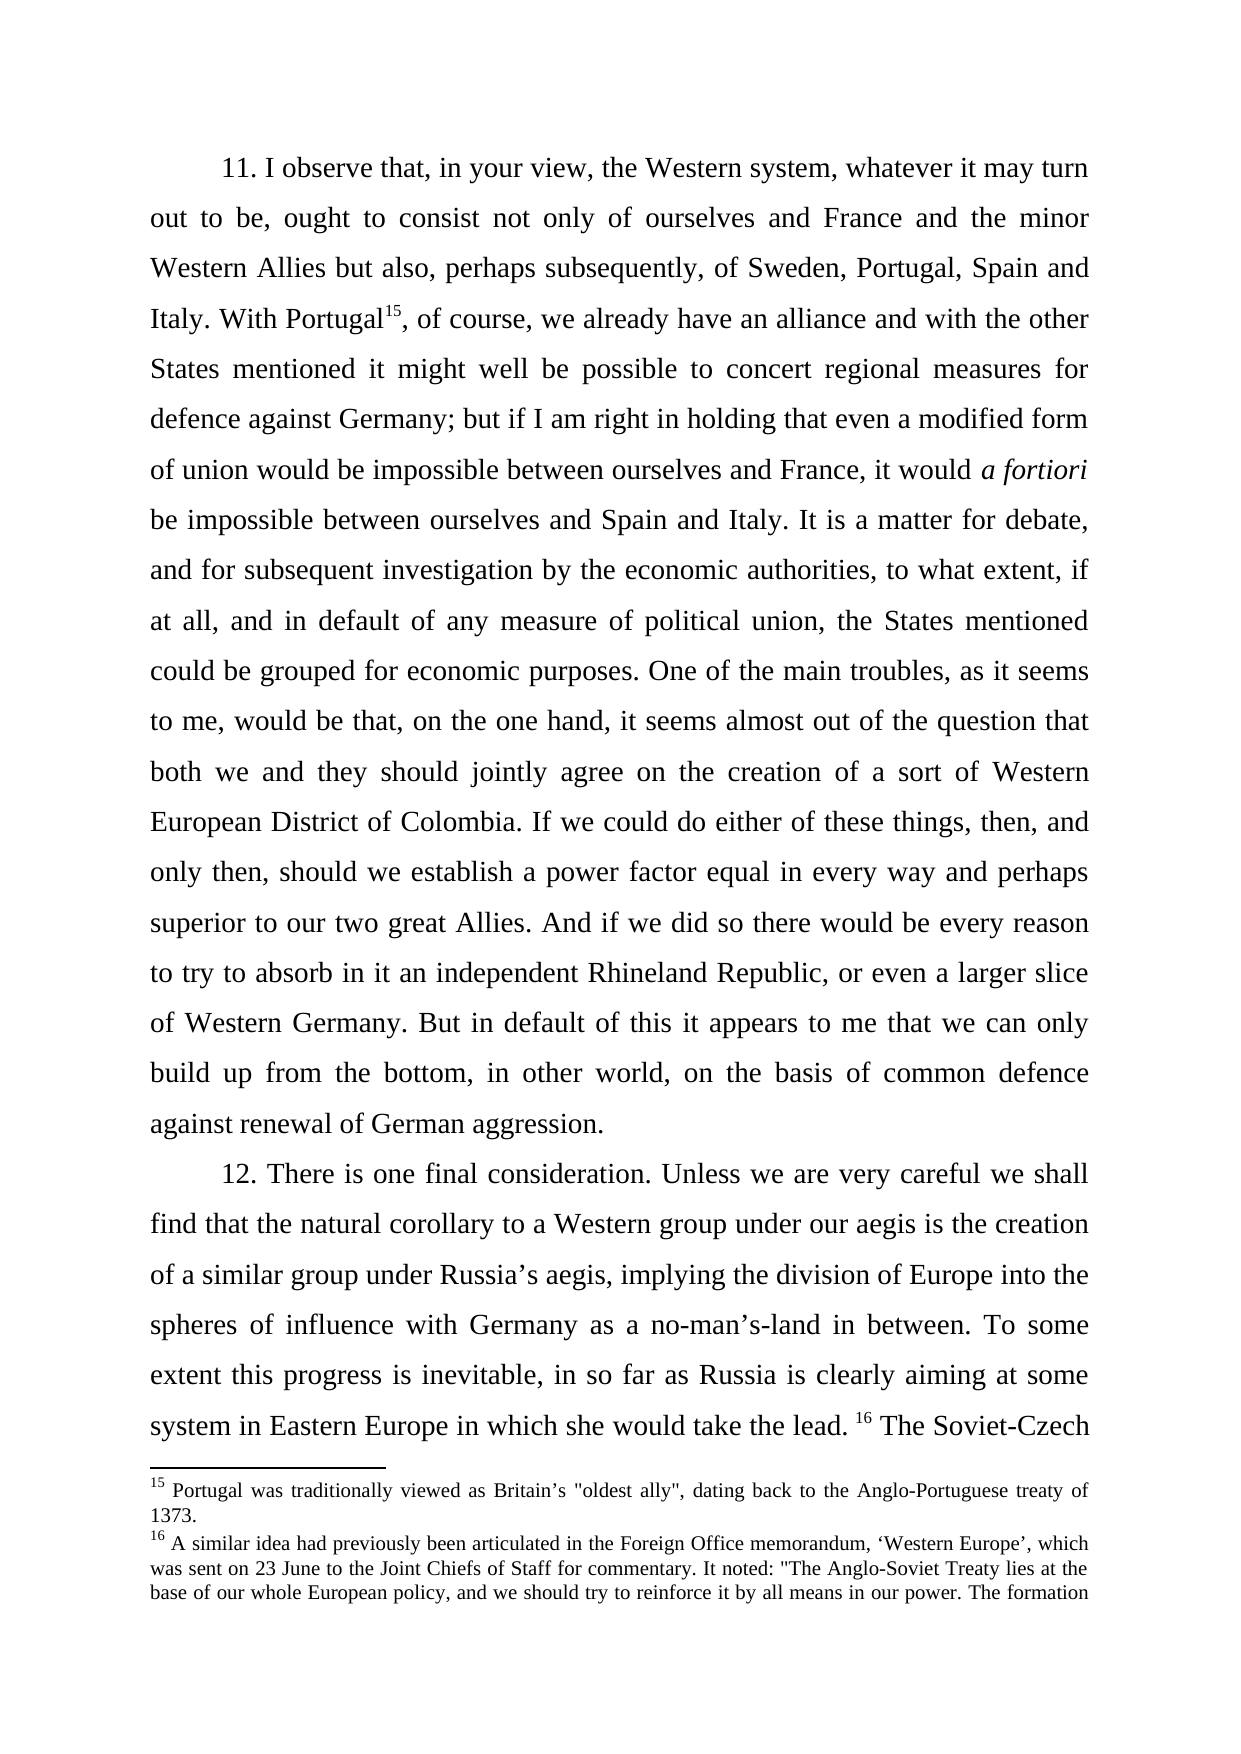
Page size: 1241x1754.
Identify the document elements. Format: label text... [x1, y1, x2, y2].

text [150, 1156, 1090, 1441]
text 11. I observe that, in your view, the Western system, whatever it may turn out to be, ought to consist not only of ourselves and France and the minor Western Allies but also, perhaps subsequently, of Sweden, Portugal, Spain and Italy. With Portugal, of course, we already have an alliance and with the other States mentioned it might well be possible to concert regional measures for defence against Germany; but if I am right in holding that even a modified form of union would be impossible between ourselves and France, it would a fortiori be impossible between ourselves and Spain and Italy. It is a matter for debate, and for subsequent investigation by the economic authorities, to what extent, if at all, and in default of any measure of political union, the States mentioned could be grouped for economic purposes. One of the main troubles, as it seems to me, would be that, on the one hand, it seems almost out of the question that both we and they should jointly agree on the creation of a sort of Western European District of Colombia. If we could do either of these things, then, and only then, should we establish a power factor equal in every way and perhaps superior to our two great Allies. And if we did so there would be every reason to try to absorb in it an independent Rhineland Republic, or even a larger slice of Western Germany. But in default of this it appears to me that we can only build up from the bottom, in other world, on the basis of common defence against renewal of German aggression. [150, 150, 1090, 1139]
